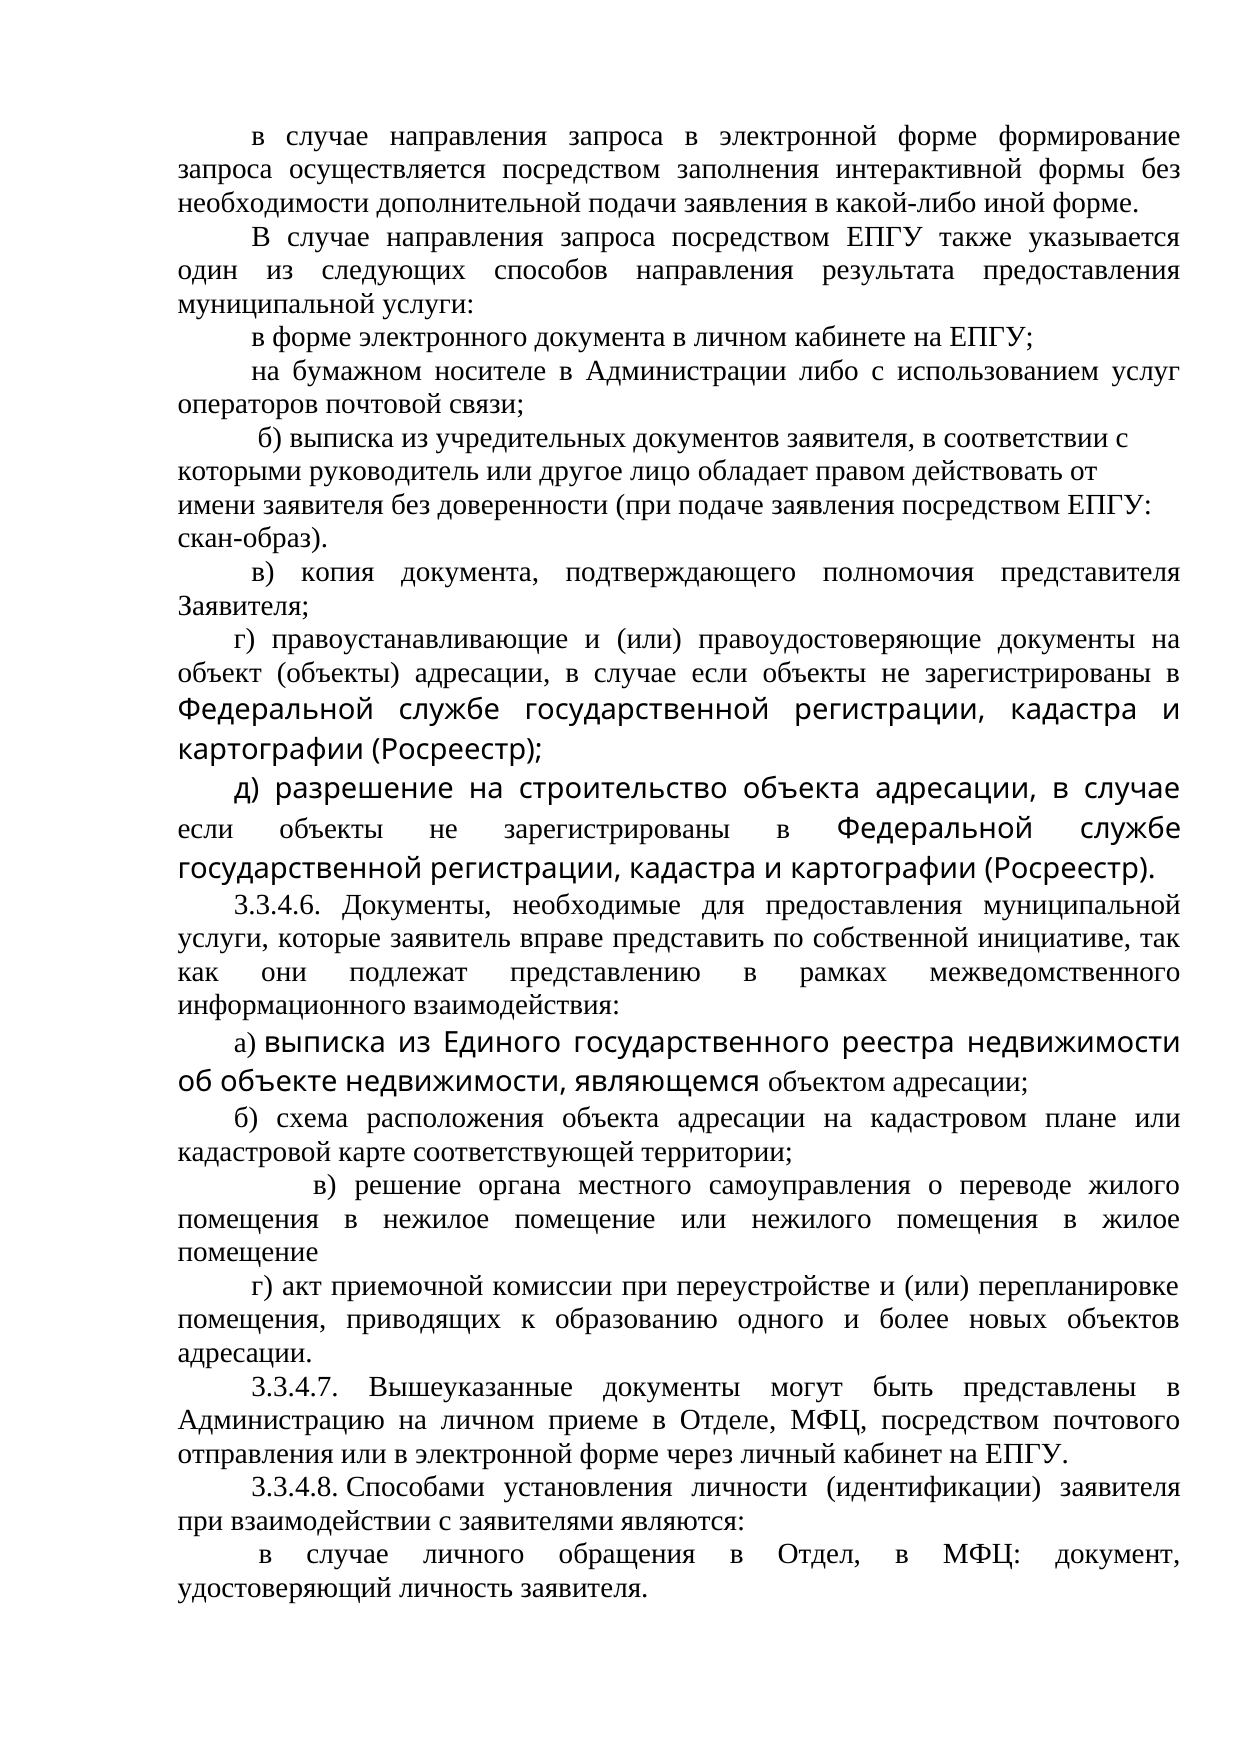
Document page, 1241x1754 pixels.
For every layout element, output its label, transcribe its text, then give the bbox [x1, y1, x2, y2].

text в случае направления запроса в электронной форме формирование запроса осуществляется посредством заполнения интерактивной формы без необходимости дополнительной подачи заявления в какой-либо иной форме. [177, 118, 1181, 219]
text В случае направления запроса посредством ЕПГУ также указывается один из следующих способов направления результата предоставления муниципальной услуги: [177, 219, 1181, 319]
text а) выписка из Единого государственного реестра недвижимости об объекте недвижимости, являющемся объектом адресации; [177, 1021, 1181, 1100]
text на бумажном носителе в Администрации либо с использованием услуг операторов почтовой связи; [177, 353, 1181, 420]
text в форме электронного документа в личном кабинете на ЕПГУ; [177, 319, 1181, 353]
text г) акт приемочной комиссии при переустройстве и (или) перепланировке помещения, приводящих к образованию одного и более новых объектов адресации. [177, 1268, 1181, 1369]
text в) решение органа местного самоуправления о переводе жилого помещения в нежилое помещение или нежилого помещения в жилое помещение [177, 1167, 1181, 1268]
text в случае личного обращения в Отдел, в МФЦ: документ, удостоверяющий личность заявителя. [177, 1536, 1181, 1603]
text б) схема расположения объекта адресации на кадастровом плане или кадастровой карте соответствующей территории; [177, 1100, 1181, 1167]
text 3.3.4.7. Вышеуказанные документы могут быть представлены в Администрацию на личном приеме в Отделе, МФЦ, посредством почтового отправления или в электронной форме через личный кабинет на ЕПГУ. [177, 1369, 1181, 1469]
text д) разрешение на строительство объекта адресации, в случае если объекты не зарегистрированы в Федеральной службе государственной регистрации, кадастра и картографии (Росреестр). [177, 768, 1181, 887]
text 3.3.4.6. Документы, необходимые для предоставления муниципальной услуги, которые заявитель вправе представить по собственной инициативе, так как они подлежат представлению в рамках межведомственного информационного взаимодействия: [177, 887, 1181, 1021]
text г) правоустанавливающие и (или) правоудостоверяющие документы на объект (объекты) адресации, в случае если объекты не зарегистрированы в Федеральной службе государственной регистрации, кадастра и картографии (Росреестр); [177, 621, 1181, 768]
text 3.3.4.8. Способами установления личности (идентификации) заявителя при взаимодействии с заявителями являются: [177, 1469, 1181, 1536]
text в) копия документа, подтверждающего полномочия представителя Заявителя; [177, 554, 1181, 621]
text б) выписка из учредительных документов заявителя, в соответствии с которыми руководитель или другое лицо обладает правом действовать от имени заявителя без доверенности (при подаче заявления посредством ЕПГУ: скан-образ). [177, 420, 1181, 554]
